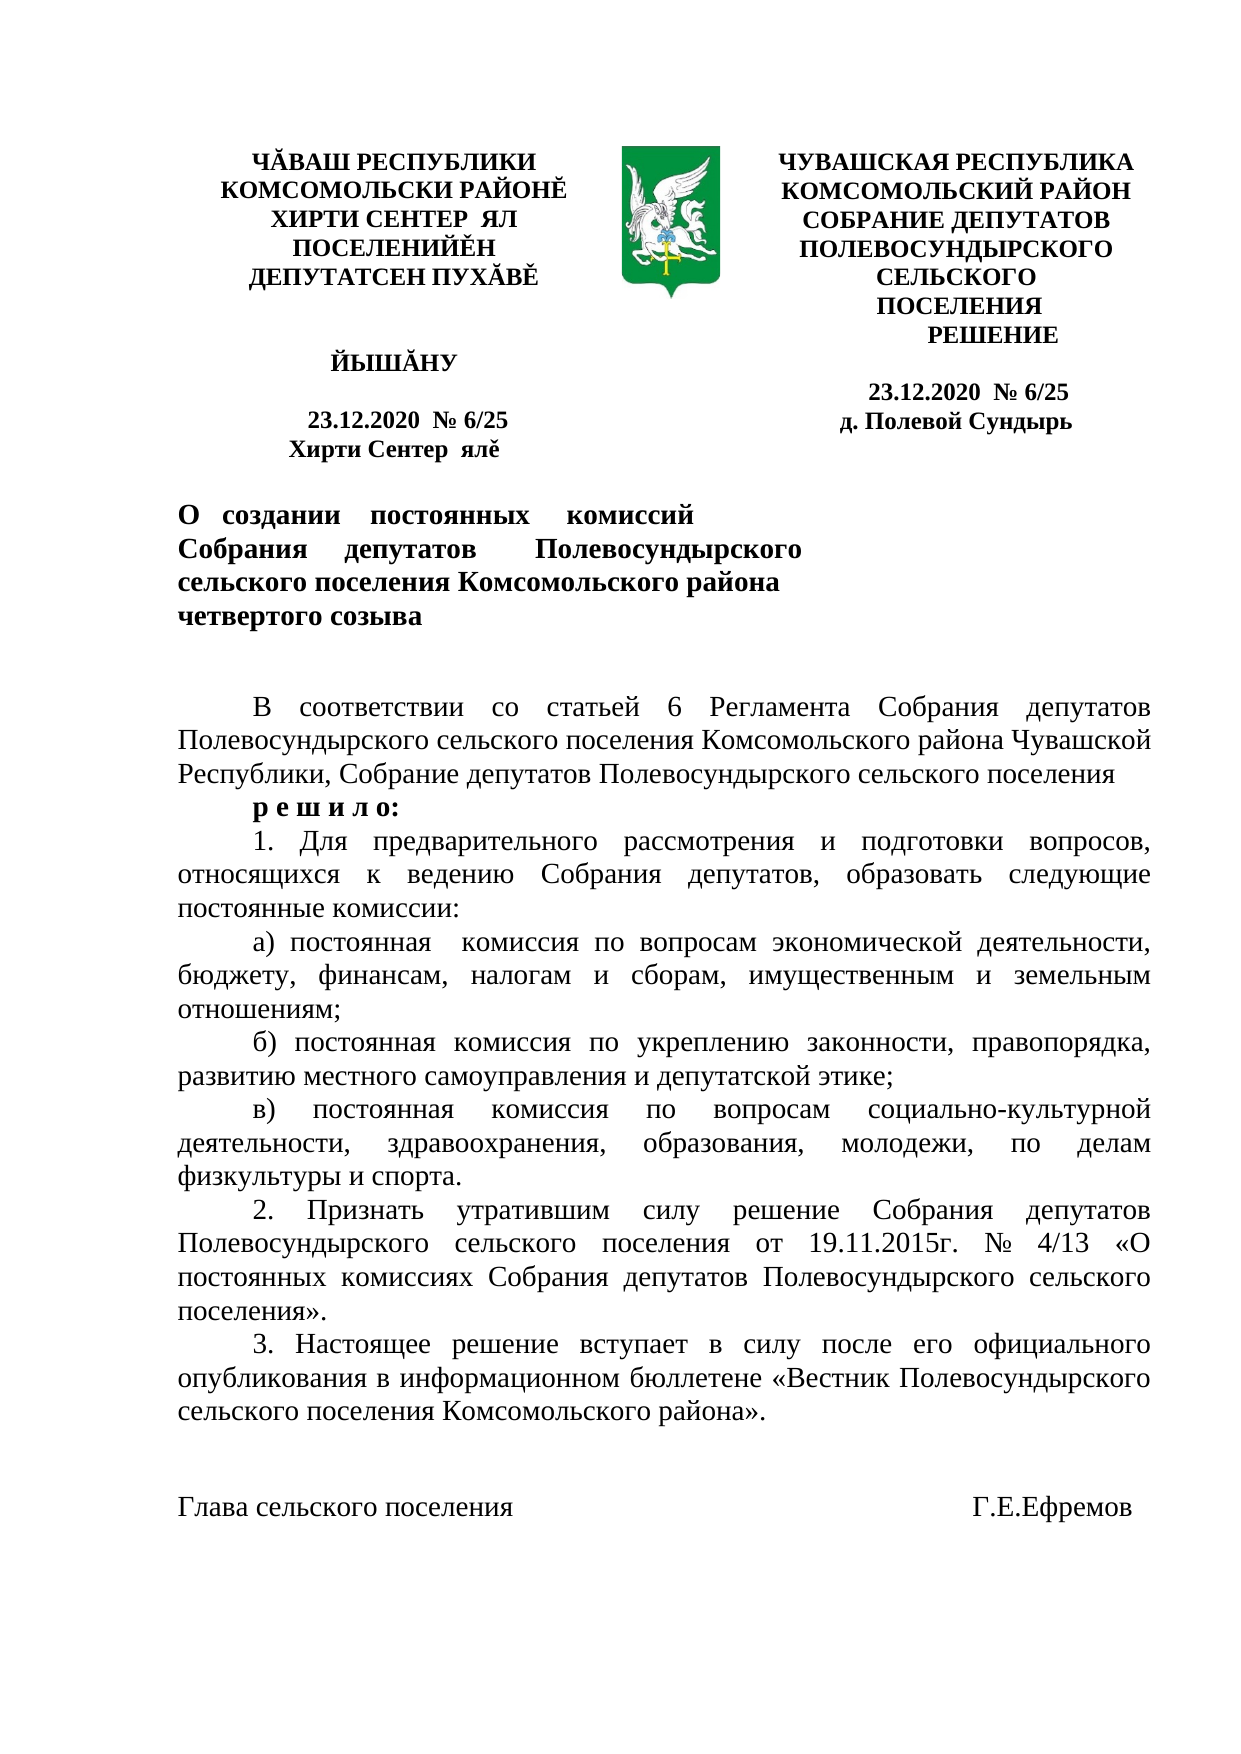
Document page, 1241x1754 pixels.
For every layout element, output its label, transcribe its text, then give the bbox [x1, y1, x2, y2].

text В соответствии со статьей 6 Регламента Собрания депутатов Полевосундырского сельского поселения Комсомольского района Чувашской Республики, Собрание депутатов Полевосундырского сельского поселения [177, 689, 1152, 789]
text Глава сельского поселения Г.Е.Ефремов [177, 1489, 1152, 1523]
text 3. Настоящее решение вступает в силу после его официального опубликования в информационном бюллетене «Вестник Полевосундырского сельского поселения Комсомольского района». [177, 1326, 1152, 1427]
text 1. Для предварительного рассмотрения и подготовки вопросов, относящихся к ведению Собрания депутатов, образовать следующие постоянные комиссии: [177, 823, 1152, 924]
text Собрания депутатов Полевосундырского [177, 531, 1152, 564]
text б) постоянная комиссия по укреплению законности, правопорядка, развитию местного самоуправления и депутатской этике; [177, 1024, 1152, 1091]
text а) постоянная комиссия по вопросам экономической деятельности, бюджету, финансам, налогам и сборам, имущественным и земельным отношениям; [177, 924, 1152, 1024]
text сельского поселения Комсомольского района [177, 564, 1152, 598]
text четвертого созыва [177, 598, 1152, 631]
text 2. Признать утратившим силу решение Собрания депутатов Полевосундырского сельского поселения от 19.11.2015г. № 4/13 «О постоянных комиссиях Собрания депутатов Полевосундырского сельского поселения». [177, 1192, 1152, 1326]
table_header ЧĂВАШ РЕСПУБЛИКИ КОМСОМОЛЬСКИ РАЙОНĔ ХИРТИ СЕНТЕР ЯЛ ПОСЕЛЕНИЙĚН ДЕПУТАТСЕН ПУХĂВĚ ЙЫШĂНУ 23.12.2020 № 6/25 Хирти Сентер ялě [177, 147, 611, 464]
text р е ш и л о: [177, 789, 1152, 823]
picture [621, 146, 721, 299]
text О создании постоянных комиссий [177, 497, 1152, 531]
table_cell ЧУВАШСКАЯ РЕСПУБЛИКА КОМСОМОЛЬСКИЙ РАЙОН СОБРАНИЕ ДЕПУТАТОВ ПОЛЕВОСУНДЫРСКОГО СЕЛЬСКОГО ПОСЕЛЕНИЯ РЕШЕНИЕ 23.12.2020 № 6/25 д. Полевой Сундырь [738, 148, 1174, 464]
text в) постоянная комиссия по вопросам социально-культурной деятельности, здравоохранения, образования, молодежи, по делам физкультуры и спорта. [177, 1091, 1152, 1192]
table_header [611, 147, 738, 464]
